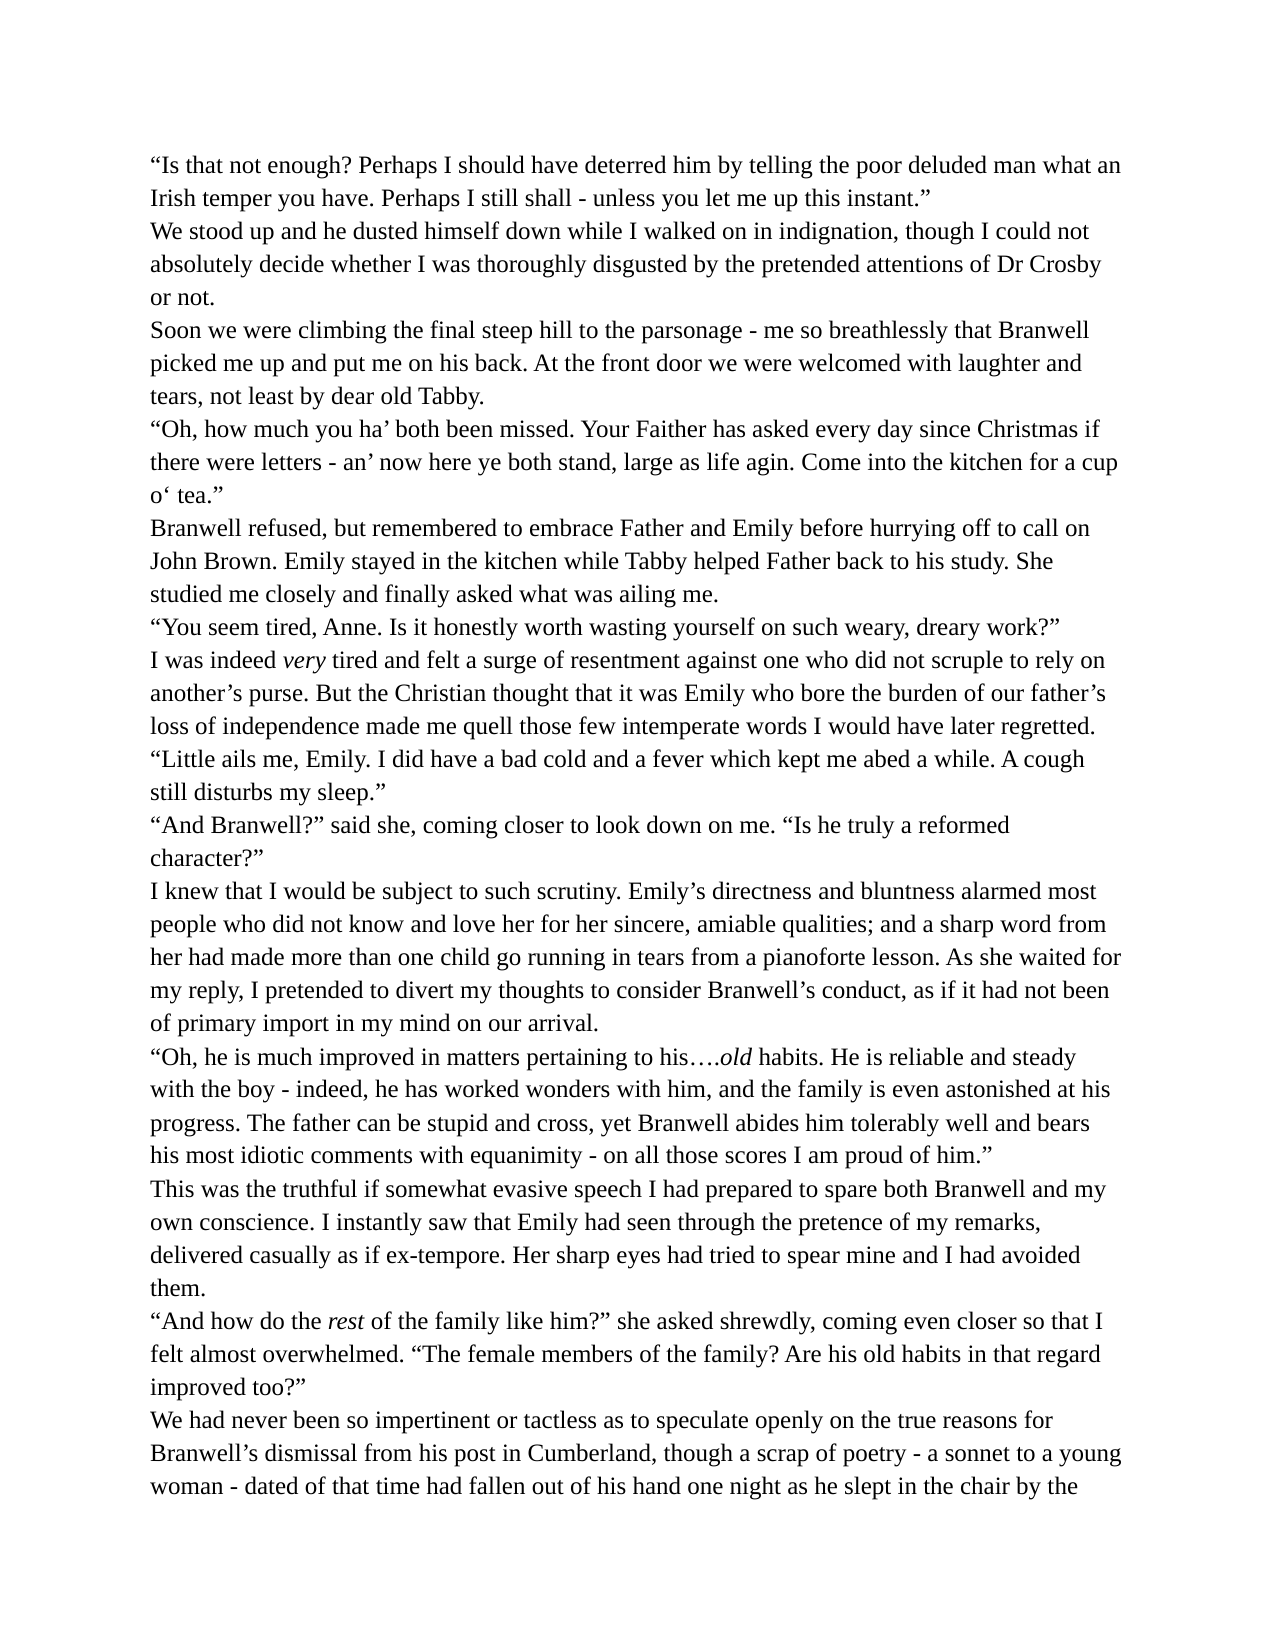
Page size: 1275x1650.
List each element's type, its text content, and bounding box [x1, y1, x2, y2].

text I was indeed very tired and felt a surge of resentment against one who did not scruple to rely on another’s purse. But the Christian thought that it was Emily who bore the burden of our father’s loss of independence made me quell those few intemperate words I would have later regretted. [150, 645, 1125, 740]
text This was the truthful if somewhat evasive speech I had prepared to spare both Branwell and my own conscience. I instantly saw that Emily had seen through the pretence of my remarks, delivered casually as if ex-tempore. Her sharp eyes had tried to spear mine and I had avoided them. [150, 1174, 1125, 1301]
text “And how do the rest of the family like him?” she asked shrewdly, coming even closer so that I felt almost overwhelmed. “The female members of the family? Are his old habits in that regard improved too?” [150, 1306, 1125, 1401]
text “Oh, how much you ha’ both been missed. Your Faither has asked every day since Christmas if there were letters - an’ now here ye both stand, large as life agin. Come into the kitchen for a cup o‘ tea.” [150, 414, 1125, 509]
text “Oh, he is much improved in matters pertaining to his….old habits. He is reliable and steady with the boy - indeed, he has worked wonders with him, and the family is even astonished at his progress. The father can be stupid and cross, yet Branwell abides him tolerably well and bears his most idiotic comments with equanimity - on all those scores I am proud of him.” [150, 1042, 1125, 1169]
text I knew that I would be subject to such scrutiny. Emily’s directness and bluntness alarmed most people who did not know and love her for her sincere, amiable qualities; and a sharp word from her had made more than one child go running in tears from a pianoforte lesson. As she waited for my reply, I pretended to divert my thoughts to consider Branwell’s conduct, as if it had not been of primary import in my mind on our arrival. [150, 876, 1125, 1037]
text Branwell refused, but remembered to embrace Father and Emily before hurrying off to call on John Brown. Emily stayed in the kitchen while Tabby helped Father back to his study. She studied me closely and finally asked what was ailing me. [150, 513, 1125, 608]
text “Is that not enough? Perhaps I should have deterred him by telling the poor deluded man what an Irish temper you have. Perhaps I still shall - unless you let me up this instant.” [150, 150, 1125, 212]
text “You seem tired, Anne. Is it honestly worth wasting yourself on such weary, dreary work?” [150, 612, 1125, 641]
text “And Branwell?” said she, coming closer to look down on me. “Is he truly a reformed character?” [150, 810, 1125, 872]
text “Little ails me, Emily. I did have a bad cold and a fever which kept me abed a while. A cough still disturbs my sleep.” [150, 744, 1125, 806]
text Soon we were climbing the final steep hill to the parsonage - me so breathlessly that Branwell picked me up and put me on his back. At the front door we were welcomed with laughter and tears, not least by dear old Tabby. [150, 315, 1125, 410]
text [150, 1405, 1125, 1499]
text We stood up and he dusted himself down while I walked on in indignation, though I could not absolutely decide whether I was thoroughly disgusted by the pretended attentions of Dr Crosby or not. [150, 216, 1125, 311]
